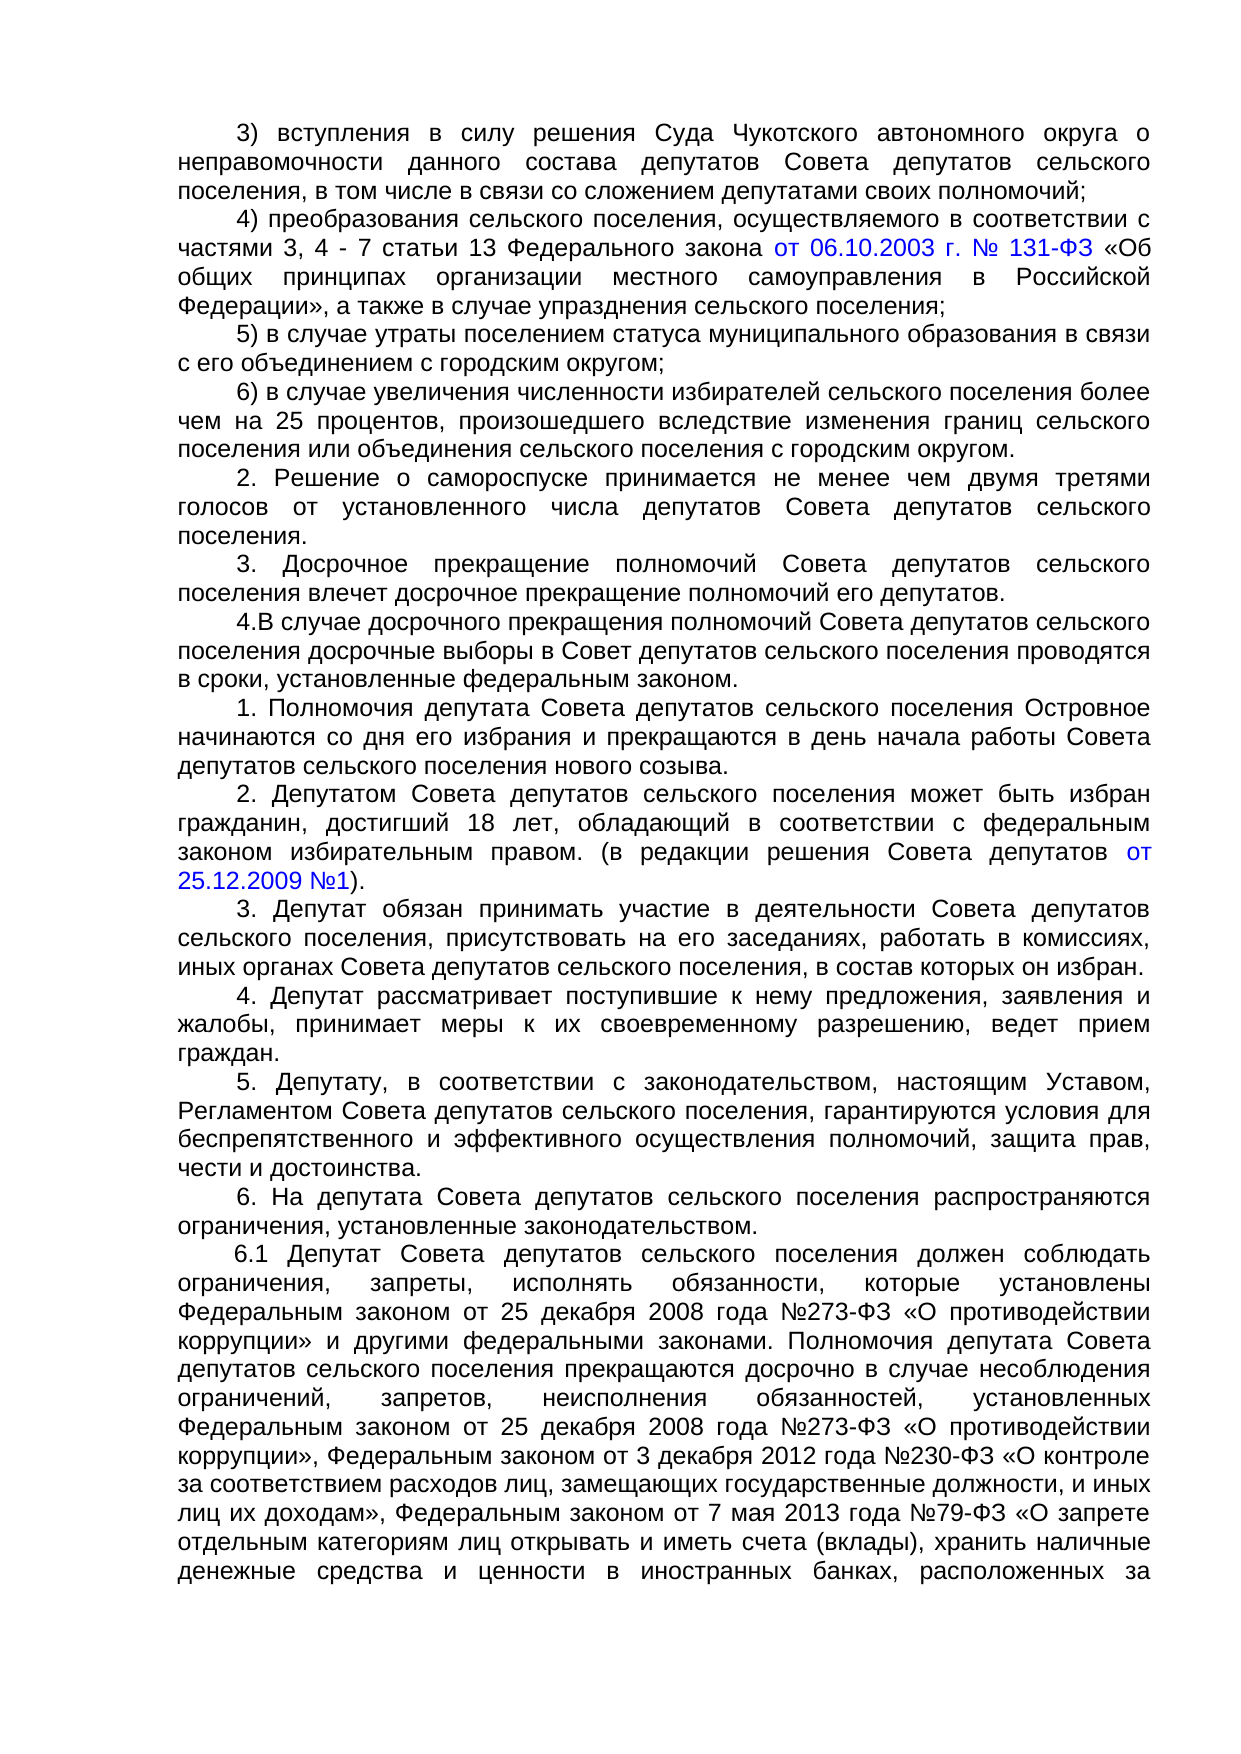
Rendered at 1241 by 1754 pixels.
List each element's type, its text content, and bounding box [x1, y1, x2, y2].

text 1. Полномочия депутата Совета депутатов сельского поселения Островное начинаются со дня его избрания и прекращаются в день начала работы Совета депутатов сельского поселения нового созыва. [177, 693, 1152, 779]
text 4.В случае досрочного прекращения полномочий Совета депутатов сельского поселения досрочные выборы в Совет депутатов сельского поселения проводятся в сроки, установленные федеральным законом. [177, 607, 1152, 693]
text 2. Решение о самороспуске принимается не менее чем двумя третями голосов от установленного числа депутатов Совета депутатов сельского поселения. [177, 463, 1152, 549]
text 4) преобразования сельского поселения, осуществляемого в соответствии с частями 3, 4 - 7 статьи 13 Федерального закона от 06.10.2003 г. № 131-ФЗ «Об общих принципах организации местного самоуправления в Российской Федерации», а также в случае упразднения сельского поселения; [177, 204, 1152, 319]
text 3. Досрочное прекращение полномочий Совета депутатов сельского поселения влечет досрочное прекращение полномочий его депутатов. [177, 549, 1152, 607]
text 2. Депутатом Совета депутатов сельского поселения может быть избран гражданин, достигший 18 лет, обладающий в соответствии с федеральным законом избирательным правом. (в редакции решения Совета депутатов от 25.12.2009 №1). [177, 779, 1152, 894]
text 5. Депутату, в соответствии с законодательством, настоящим Уставом, Регламентом Совета депутатов сельского поселения, гарантируются условия для беспрепятственного и эффективного осуществления полномочий, защита прав, чести и достоинства. [177, 1067, 1152, 1182]
text 3) вступления в силу решения Суда Чукотского автономного округа о неправомочности данного состава депутатов Совета депутатов сельского поселения, в том числе в связи со сложением депутатами своих полномочий; [177, 118, 1152, 204]
text 4. Депутат рассматривает поступившие к нему предложения, заявления и жалобы, принимает меры к их своевременному разрешению, ведет прием граждан. [177, 981, 1152, 1067]
text 5) в случае утраты поселением статуса муниципального образования в связи с его объединением с городским округом; [177, 319, 1152, 377]
text 6) в случае увеличения численности избирателей сельского поселения более чем на 25 процентов, произошедшего вследствие изменения границ сельского поселения или объединения сельского поселения с городским округом. [177, 377, 1152, 463]
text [177, 1239, 1152, 1584]
text 6. На депутата Совета депутатов сельского поселения распространяются ограничения, установленные законодательством. [177, 1182, 1152, 1239]
text 3. Депутат обязан принимать участие в деятельности Совета депутатов сельского поселения, присутствовать на его заседаниях, работать в комиссиях, иных органах Совета депутатов сельского поселения, в состав которых он избран. [177, 894, 1152, 981]
